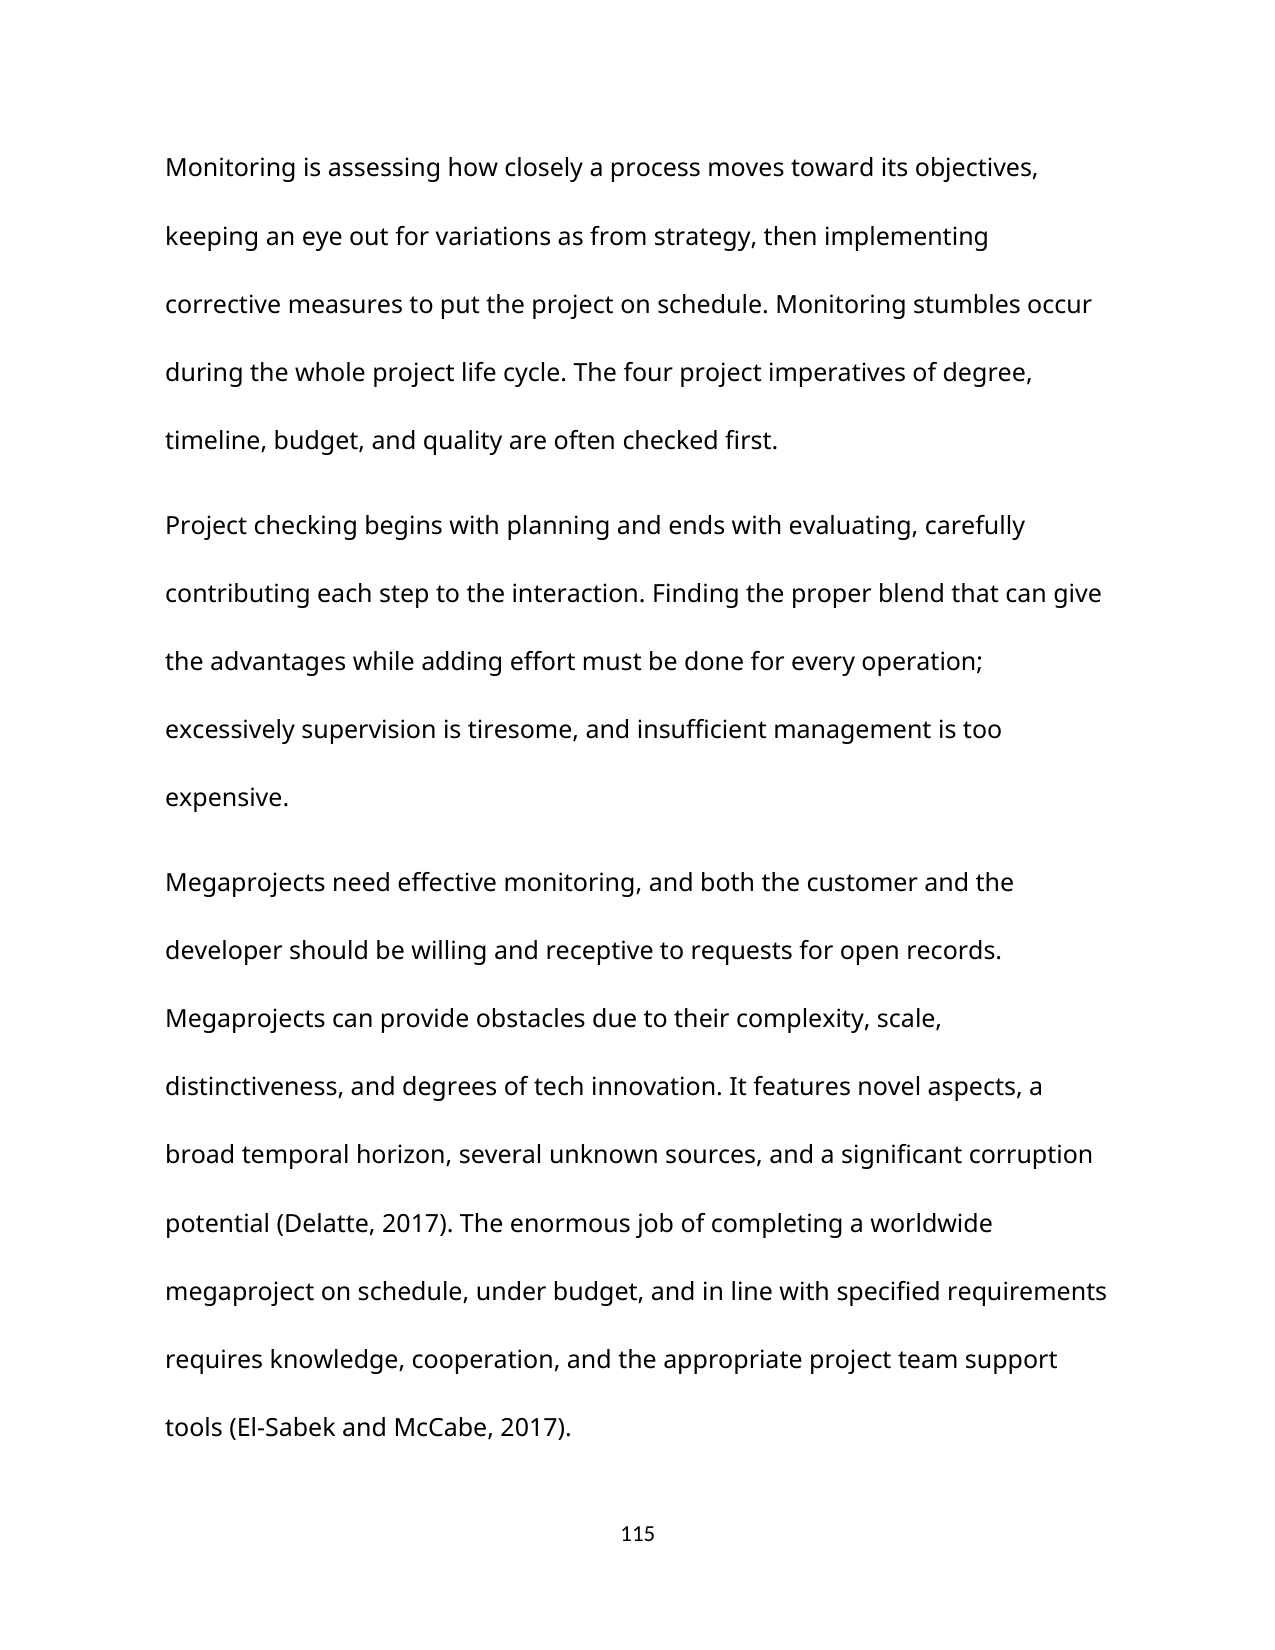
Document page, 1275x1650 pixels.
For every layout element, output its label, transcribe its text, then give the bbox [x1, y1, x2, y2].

text Megaprojects need effective monitoring, and both the customer and the developer should be willing and receptive to requests for open records. Megaprojects can provide obstacles due to their complexity, scale, distinctiveness, and degrees of tech innovation. It features novel aspects, a broad temporal horizon, several unknown sources, and a significant corruption potential (Delatte, 2017). The enormous job of completing a worldwide megaproject on schedule, under budget, and in line with specified requirements requires knowledge, cooperation, and the appropriate project team support tools (El-Sabek and McCabe, 2017). [165, 864, 1110, 1444]
text Monitoring is assessing how closely a process moves toward its objectives, keeping an eye out for variations as from strategy, then implementing corrective measures to put the project on schedule. Monitoring stumbles occur during the whole project life cycle. The four project imperatives of degree, timeline, budget, and quality are often checked first. [165, 150, 1110, 457]
text Project checking begins with planning and ends with evaluating, carefully contributing each step to the interaction. Finding the proper blend that can give the advantages while adding effort must be done for every operation; excessively supervision is tiresome, and insufficient management is too expensive. [165, 507, 1110, 814]
